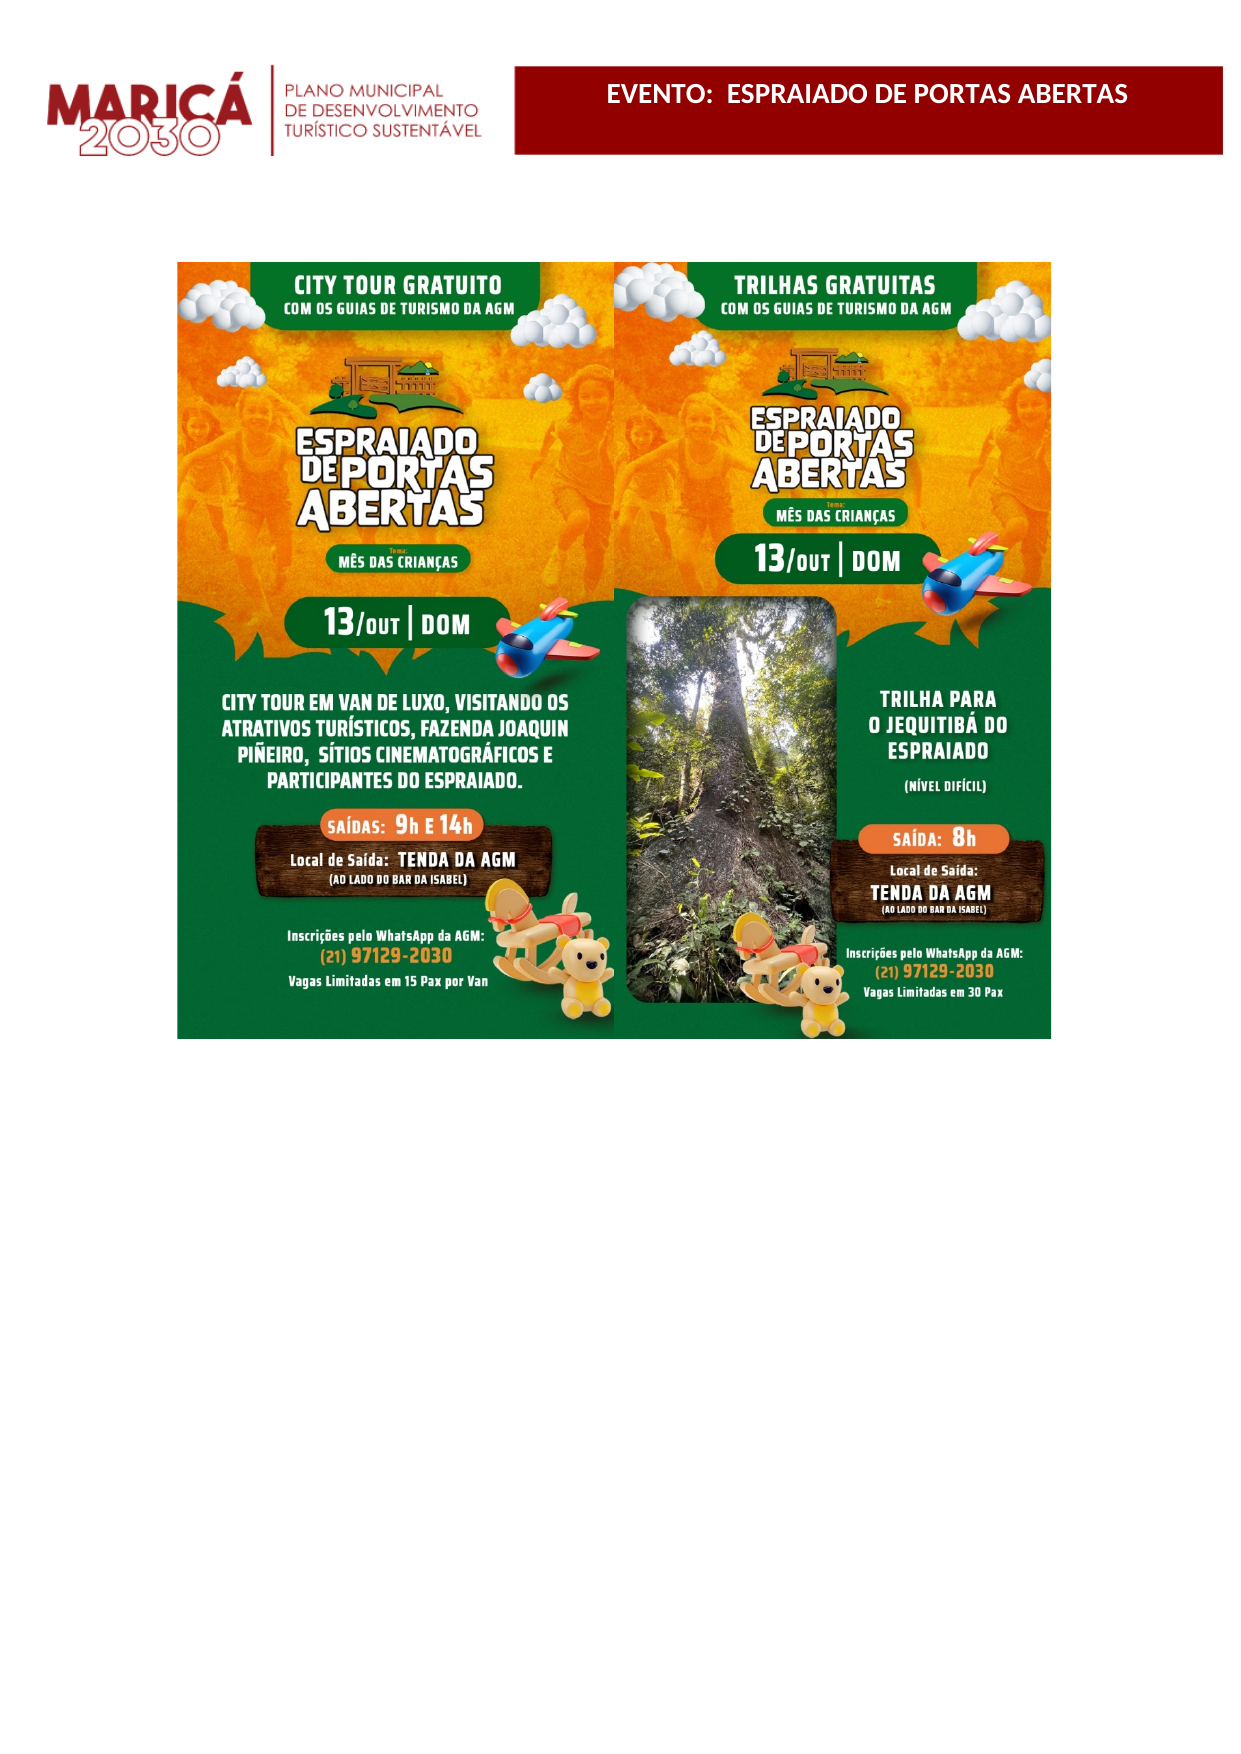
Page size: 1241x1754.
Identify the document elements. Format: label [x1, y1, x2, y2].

picture [177, 262, 1052, 1039]
picture [3, 8, 1241, 222]
